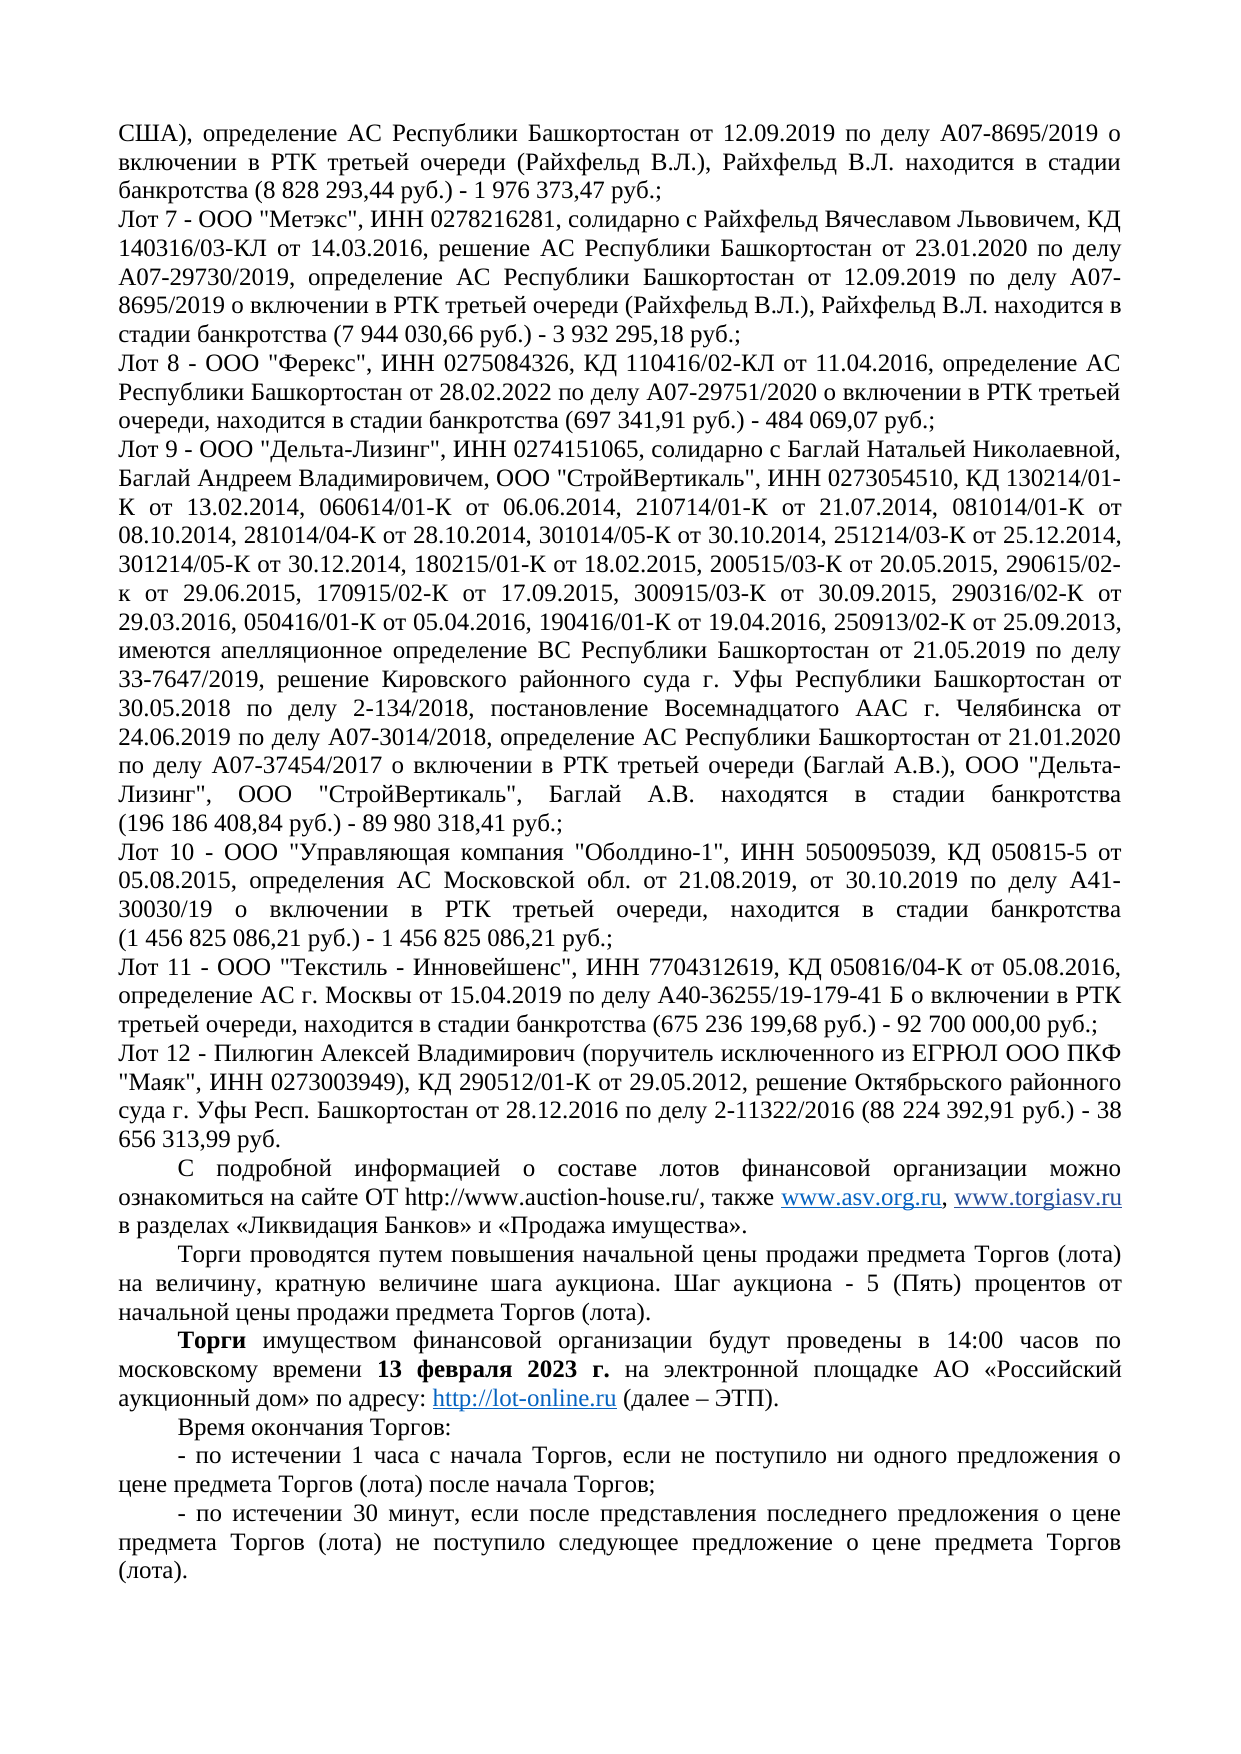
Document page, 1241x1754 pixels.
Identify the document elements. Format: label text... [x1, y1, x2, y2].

text Лот 8 - ООО "Ферекс", ИНН 0275084326, КД 110416/02-КЛ от 11.04.2016, определение АС Республики Башкортостан от 28.02.2022 по делу А07-29751/2020 о включении в РТК третьей очереди, находится в стадии банкротства (697 341,91 руб.) - 484 069,07 руб.; [118, 348, 1122, 434]
text - по истечении 1 часа с начала Торгов, если не поступило ни одного предложения о цене предмета Торгов (лота) после начала Торгов; [118, 1441, 1122, 1498]
text Лот 9 - ООО "Дельта-Лизинг", ИНН 0274151065, солидарно с Баглай Натальей Николаевной, Баглай Андреем Владимировичем, ООО "СтройВертикаль", ИНН 0273054510, КД 130214/01-К от 13.02.2014, 060614/01-К от 06.06.2014, 210714/01-К от 21.07.2014, 081014/01-К от 08.10.2014, 281014/04-К от 28.10.2014, 301014/05-К от 30.10.2014, 251214/03-К от 25.12.2014, 301214/05-К от 30.12.2014, 180215/01-К от 18.02.2015, 200515/03-К от 20.05.2015, 290615/02-к от 29.06.2015, 170915/02-К от 17.09.2015, 300915/03-К от 30.09.2015, 290316/02-К от 29.03.2016, 050416/01-К от 05.04.2016, 190416/01-К от 19.04.2016, 250913/02-К от 25.09.2013, имеются апелляционное определение ВС Республики Башкортостан от 21.05.2019 по делу 33-7647/2019, решение Кировского районного суда г. Уфы Республики Башкортостан от 30.05.2018 по делу 2-134/2018, постановление Восемнадцатого ААС г. Челябинска от 24.06.2019 по делу А07-3014/2018, определение АС Республики Башкортостан от 21.01.2020 по делу А07-37454/2017 о включении в РТК третьей очереди (Баглай А.В.), ООО "Дельта-Лизинг", ООО "СтройВертикаль", Баглай А.В. находятся в стадии банкротства (196 186 408,84 руб.) - 89 980 318,41 руб.; [118, 434, 1122, 837]
text Лот 10 - ООО "Управляющая компания "Оболдино-1", ИНН 5050095039, КД 050815-5 от 05.08.2015, определения АС Московской обл. от 21.08.2019, от 30.10.2019 по делу А41-30030/19 о включении в РТК третьей очереди, находится в стадии банкротства (1 456 825 086,21 руб.) - 1 456 825 086,21 руб.; [118, 837, 1122, 952]
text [118, 118, 1122, 204]
text Время окончания Торгов: [118, 1412, 1122, 1441]
text Торги имуществом финансовой организации будут проведены в 14:00 часов по московскому времени 13 февраля 2023 г. на электронной площадке АО «Российский аукционный дом» по адресу: http://lot-online.ru (далее – ЭТП). [118, 1326, 1122, 1412]
text Лот 12 - Пилюгин Алексей Владимирович (поручитель исключенного из ЕГРЮЛ ООО ПКФ "Маяк", ИНН 0273003949), КД 290512/01-К от 29.05.2012, решение Октябрьского районного суда г. Уфы Респ. Башкортостан от 28.12.2016 по делу 2-11322/2016 (88 224 392,91 руб.) - 38 656 313,99 руб. [118, 1038, 1122, 1153]
text С подробной информацией о составе лотов финансовой организации можно ознакомиться на сайте ОТ http://www.auction-house.ru/, также www.asv.org.ru, www.torgiasv.ru в разделах «Ликвидация Банков» и «Продажа имущества». [118, 1153, 1122, 1239]
text Лот 11 - ООО "Текстиль - Инновейшенс", ИНН 7704312619, КД 050816/04-К от 05.08.2016, определение АС г. Москвы от 15.04.2019 по делу А40-36255/19-179-41 Б о включении в РТК третьей очереди, находится в стадии банкротства (675 236 199,68 руб.) - 92 700 000,00 руб.; [118, 952, 1122, 1038]
text Лот 7 - ООО "Метэкс", ИНН 0278216281, солидарно с Райхфельд Вячеславом Львовичем, КД 140316/03-КЛ от 14.03.2016, решение АС Республики Башкортостан от 23.01.2020 по делу А07-29730/2019, определение АС Республики Башкортостан от 12.09.2019 по делу А07-8695/2019 о включении в РТК третьей очереди (Райхфельд В.Л.), Райхфельд В.Л. находится в стадии банкротства (7 944 030,66 руб.) - 3 932 295,18 руб.; [118, 204, 1122, 348]
text Торги проводятся путем повышения начальной цены продажи предмета Торгов (лота) на величину, кратную величине шага аукциона. Шаг аукциона - 5 (Пять) процентов от начальной цены продажи предмета Торгов (лота). [118, 1239, 1122, 1326]
text - по истечении 30 минут, если после представления последнего предложения о цене предмета Торгов (лота) не поступило следующее предложение о цене предмета Торгов (лота). [118, 1498, 1122, 1584]
